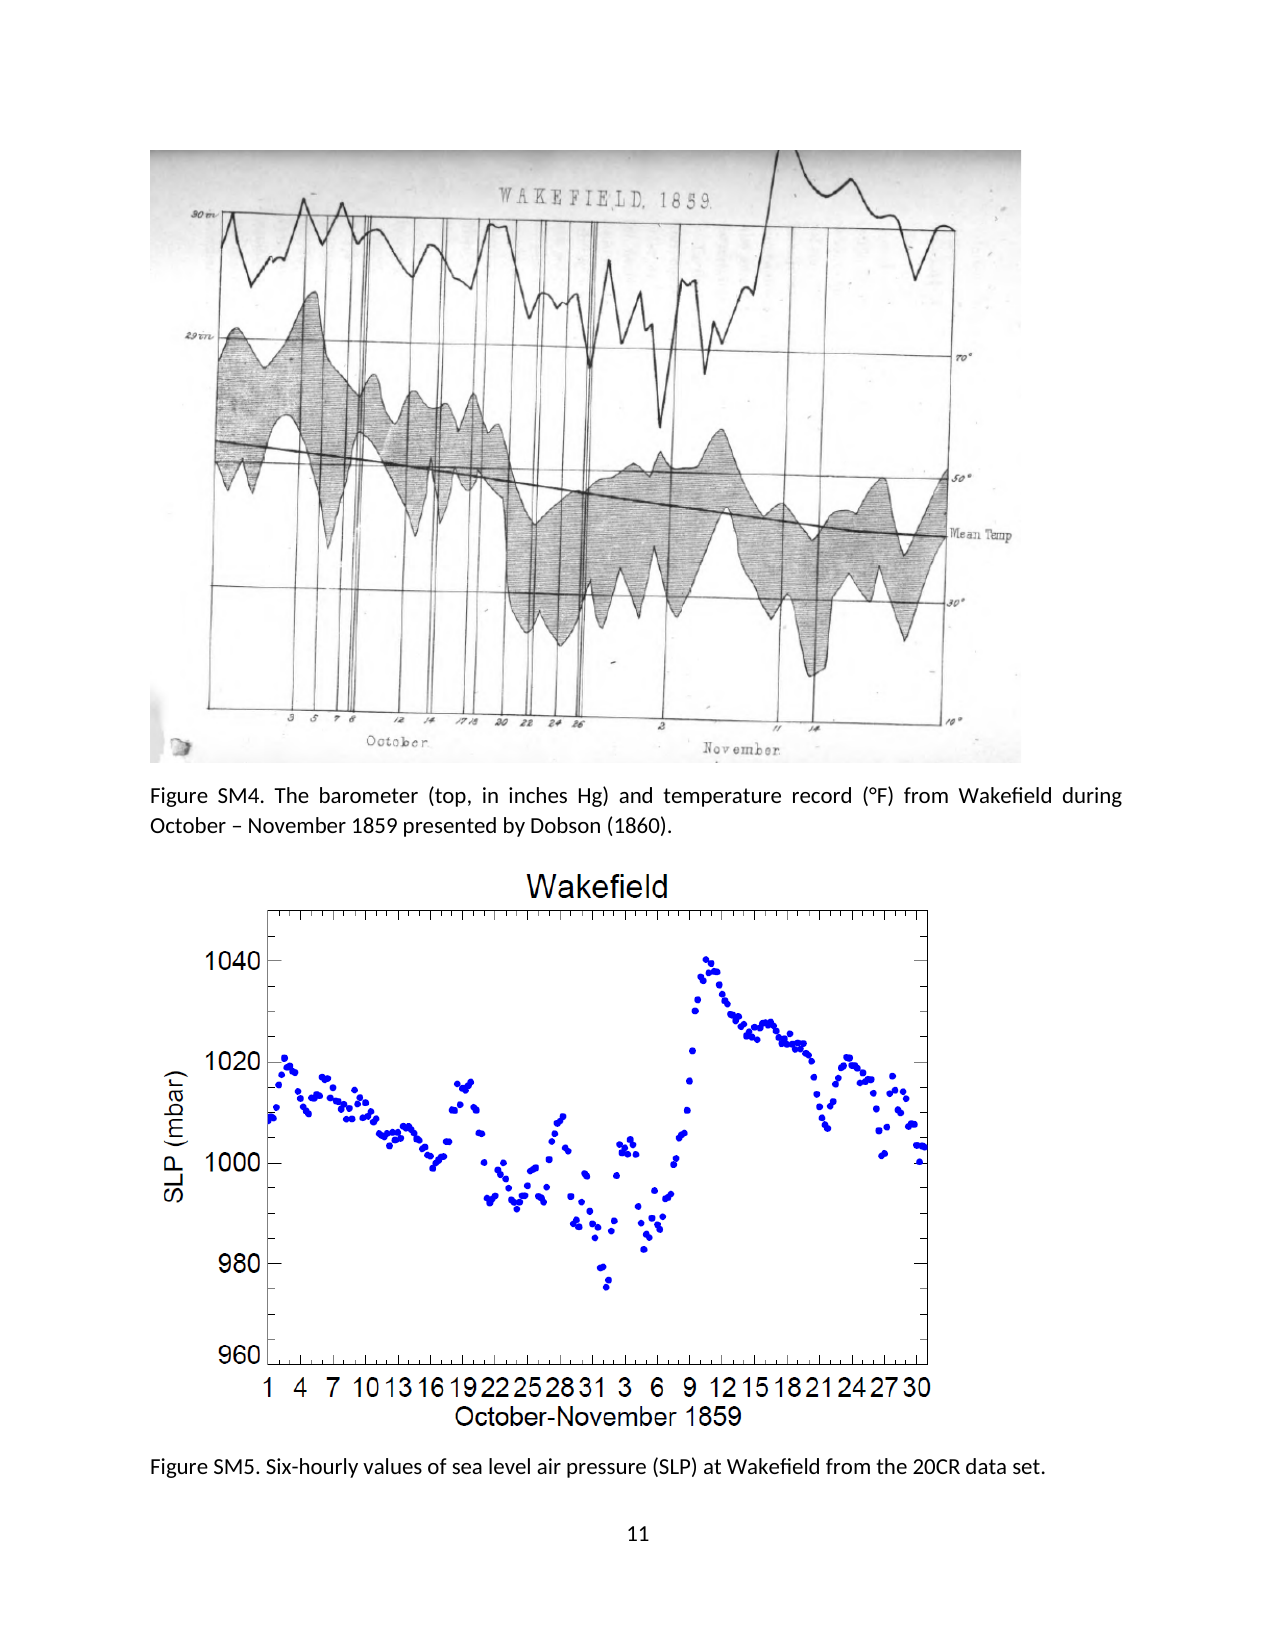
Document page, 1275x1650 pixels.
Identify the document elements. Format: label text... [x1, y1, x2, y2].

text Figure SM4. The barometer (top, in inches Hg) and temperature record (°F) from Wakefield during October – November 1859 presented by Dobson (1860). [150, 781, 1125, 839]
text Figure SM5. Six-hourly values of sea level air pressure (SLP) at Wakefield from the 20CR data set. [150, 1452, 1125, 1480]
